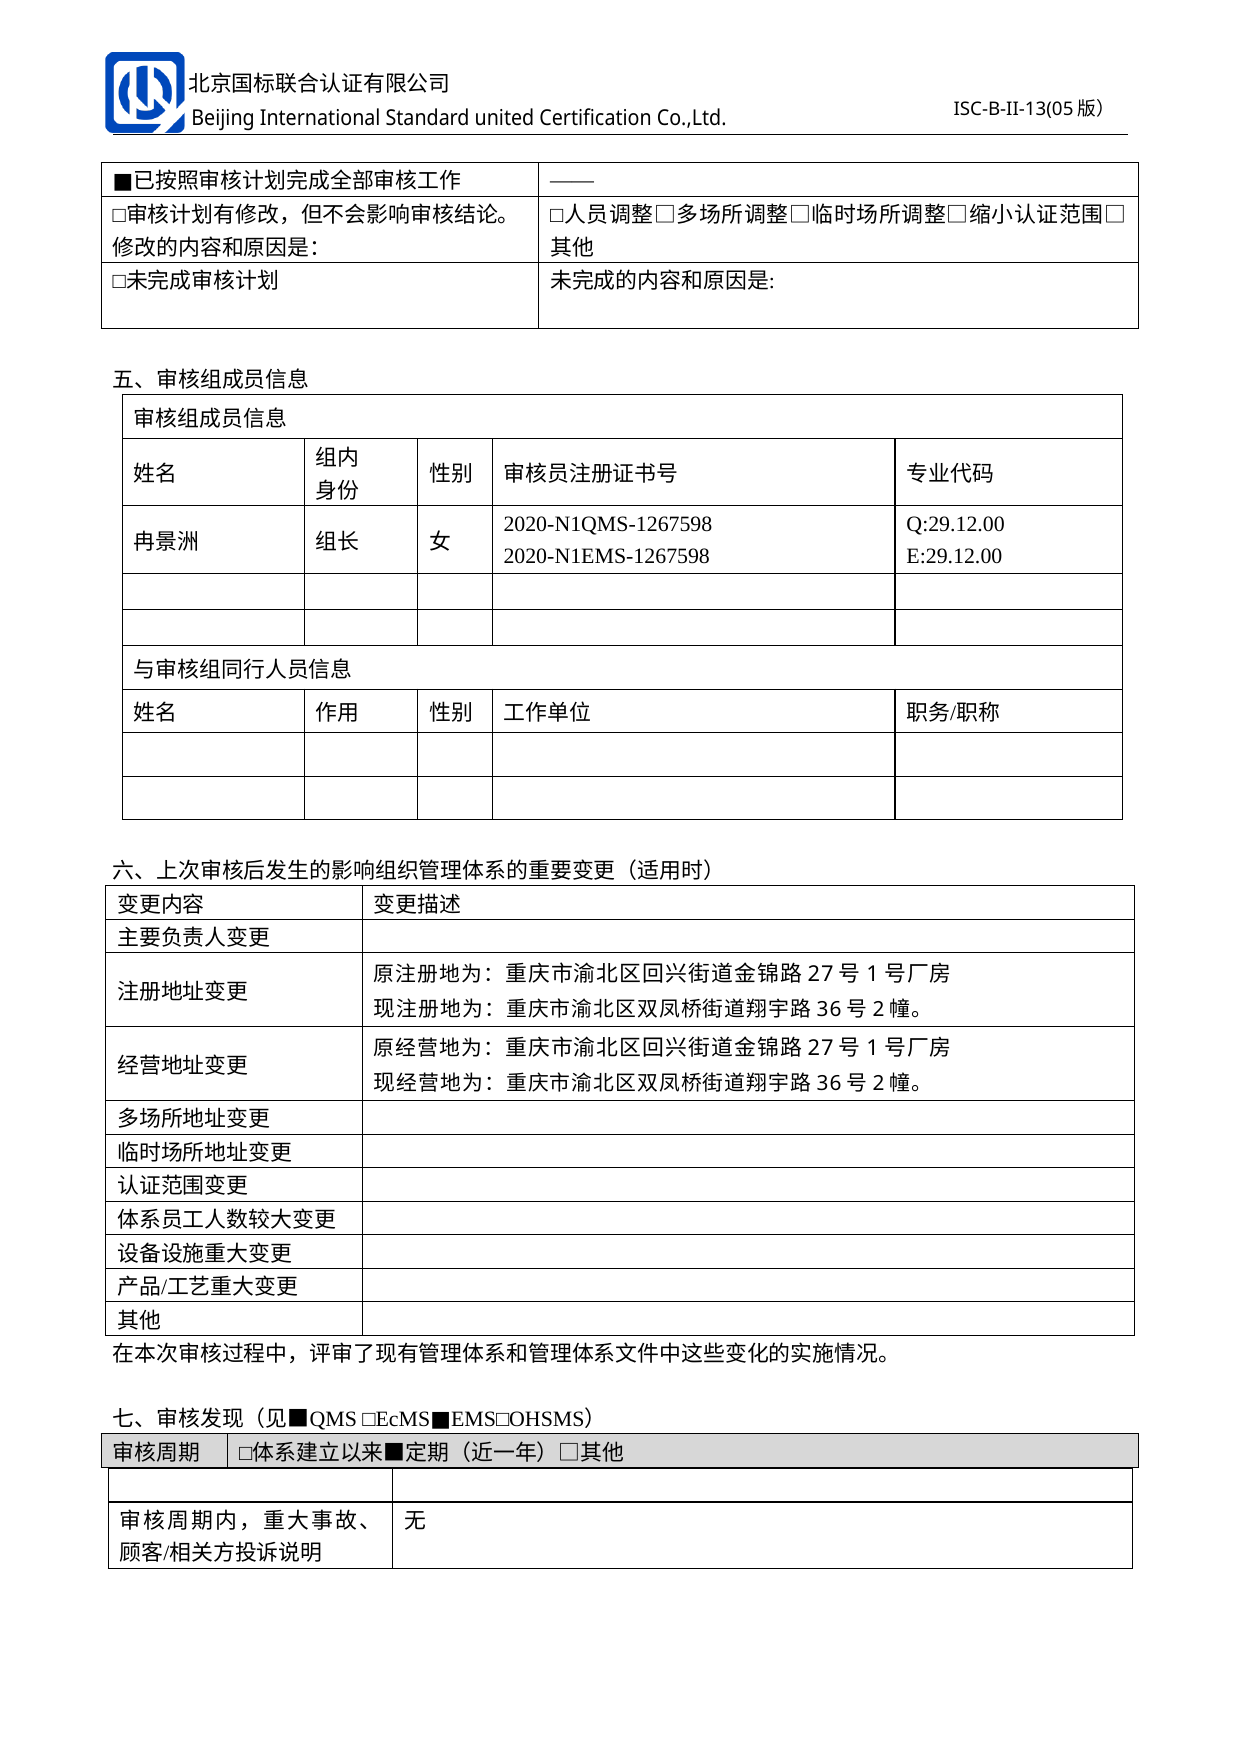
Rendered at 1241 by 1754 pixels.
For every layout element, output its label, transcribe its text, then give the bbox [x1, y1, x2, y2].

table_cell [418, 610, 492, 645]
table_cell 作用 [305, 690, 417, 732]
table_cell 体系员工人数较大变更 [106, 1202, 362, 1234]
table_cell 临时场所地址变更 [106, 1135, 362, 1167]
table_cell [896, 733, 1122, 776]
table_header ■已按照审核计划完成全部审核工作 [102, 163, 538, 196]
table_cell [493, 574, 894, 608]
table_cell 姓名 [123, 439, 304, 505]
table_header 审核组成员信息 [123, 395, 1122, 438]
table_cell [305, 610, 417, 645]
table_cell 经营地址变更 [106, 1027, 362, 1100]
table_cell 原注册地为：重庆市渝北区回兴街道金锦路27号1号厂房 现注册地为：重庆市渝北区双凤桥街道翔宇路36号2幢。 [363, 953, 1134, 1026]
table_cell [123, 610, 304, 645]
table_cell 未完成的内容和原因是: [539, 263, 1138, 328]
picture [105, 52, 185, 133]
table_cell 设备设施重大变更 [106, 1235, 362, 1268]
table_header —— [539, 163, 1138, 196]
table_cell [493, 733, 894, 776]
table_cell □人员调整□多场所调整□临时场所调整□缩小认证范围□其他 [539, 197, 1138, 262]
table_cell [363, 1202, 1134, 1234]
table_header [393, 1469, 1132, 1501]
list 审核发现（见■QMS □EcMS■EMS□OHSMS） [112, 1401, 1128, 1433]
table_cell 2020-N1QMS-1267598 2020-N1EMS-1267598 [493, 506, 894, 573]
text 在本次审核过程中，评审了现有管理体系和管理体系文件中这些变化的实施情况。 [112, 1336, 1128, 1368]
table_header □体系建立以来■定期（近一年）□其他 [228, 1434, 1138, 1467]
table_header 变更描述 [363, 886, 1134, 919]
table_cell [123, 574, 304, 608]
table_cell 多场所地址变更 [106, 1101, 362, 1133]
table_cell 女 [418, 506, 492, 573]
table_cell [363, 920, 1134, 952]
text 六、上次审核后发生的影响组织管理体系的重要变更（适用时） [112, 853, 1128, 885]
table_cell [896, 574, 1122, 608]
table_cell 工作单位 [493, 690, 894, 732]
table_cell 原经营地为：重庆市渝北区回兴街道金锦路27号1号厂房 现经营地为：重庆市渝北区双凤桥街道翔宇路36号2幢。 [363, 1027, 1134, 1100]
table_cell [305, 574, 417, 608]
table_cell [305, 733, 417, 776]
table_header [109, 1469, 392, 1501]
table_cell 姓名 [123, 690, 304, 732]
table_cell □审核计划有修改，但不会影响审核结论。 修改的内容和原因是： [102, 197, 538, 262]
table_cell 性别 [418, 690, 492, 732]
table_cell 专业代码 [896, 439, 1122, 505]
table_cell [305, 777, 417, 819]
table_cell 审核员注册证书号 [493, 439, 894, 505]
table_cell [493, 610, 894, 645]
table_cell 性别 [418, 439, 492, 505]
table_cell [363, 1302, 1134, 1335]
table_cell 审核周期内，重大事故、顾客/相关方投诉说明 [109, 1503, 392, 1567]
table_cell 与审核组同行人员信息 [123, 646, 1122, 688]
table_cell [363, 1101, 1134, 1133]
table_cell 职务/职称 [896, 690, 1122, 732]
table_cell 其他 [106, 1302, 362, 1335]
table_cell 组内 身份 [305, 439, 417, 505]
table_cell [363, 1235, 1134, 1268]
table_cell [896, 777, 1122, 819]
table_cell [123, 733, 304, 776]
table_cell □未完成审核计划 [102, 263, 538, 328]
table_cell 组长 [305, 506, 417, 573]
table_header 审核周期 [102, 1434, 227, 1467]
table_header 变更内容 [106, 886, 362, 919]
table_cell [493, 777, 894, 819]
table_cell [123, 777, 304, 819]
table_cell 注册地址变更 [106, 953, 362, 1026]
text 五、审核组成员信息 [112, 361, 1128, 394]
table_cell 产品/工艺重大变更 [106, 1269, 362, 1301]
table_cell [363, 1269, 1134, 1301]
table_cell [363, 1135, 1134, 1167]
table_cell Q:29.12.00 E:29.12.00 [896, 506, 1122, 573]
table_cell [896, 610, 1122, 645]
table_cell [418, 777, 492, 819]
table_cell 认证范围变更 [106, 1168, 362, 1201]
table_cell 主要负责人变更 [106, 920, 362, 952]
table_cell [418, 574, 492, 608]
table_cell 无 [393, 1503, 1132, 1567]
table_cell 冉景洲 [123, 506, 304, 573]
table_cell [363, 1168, 1134, 1201]
table_cell [418, 733, 492, 776]
